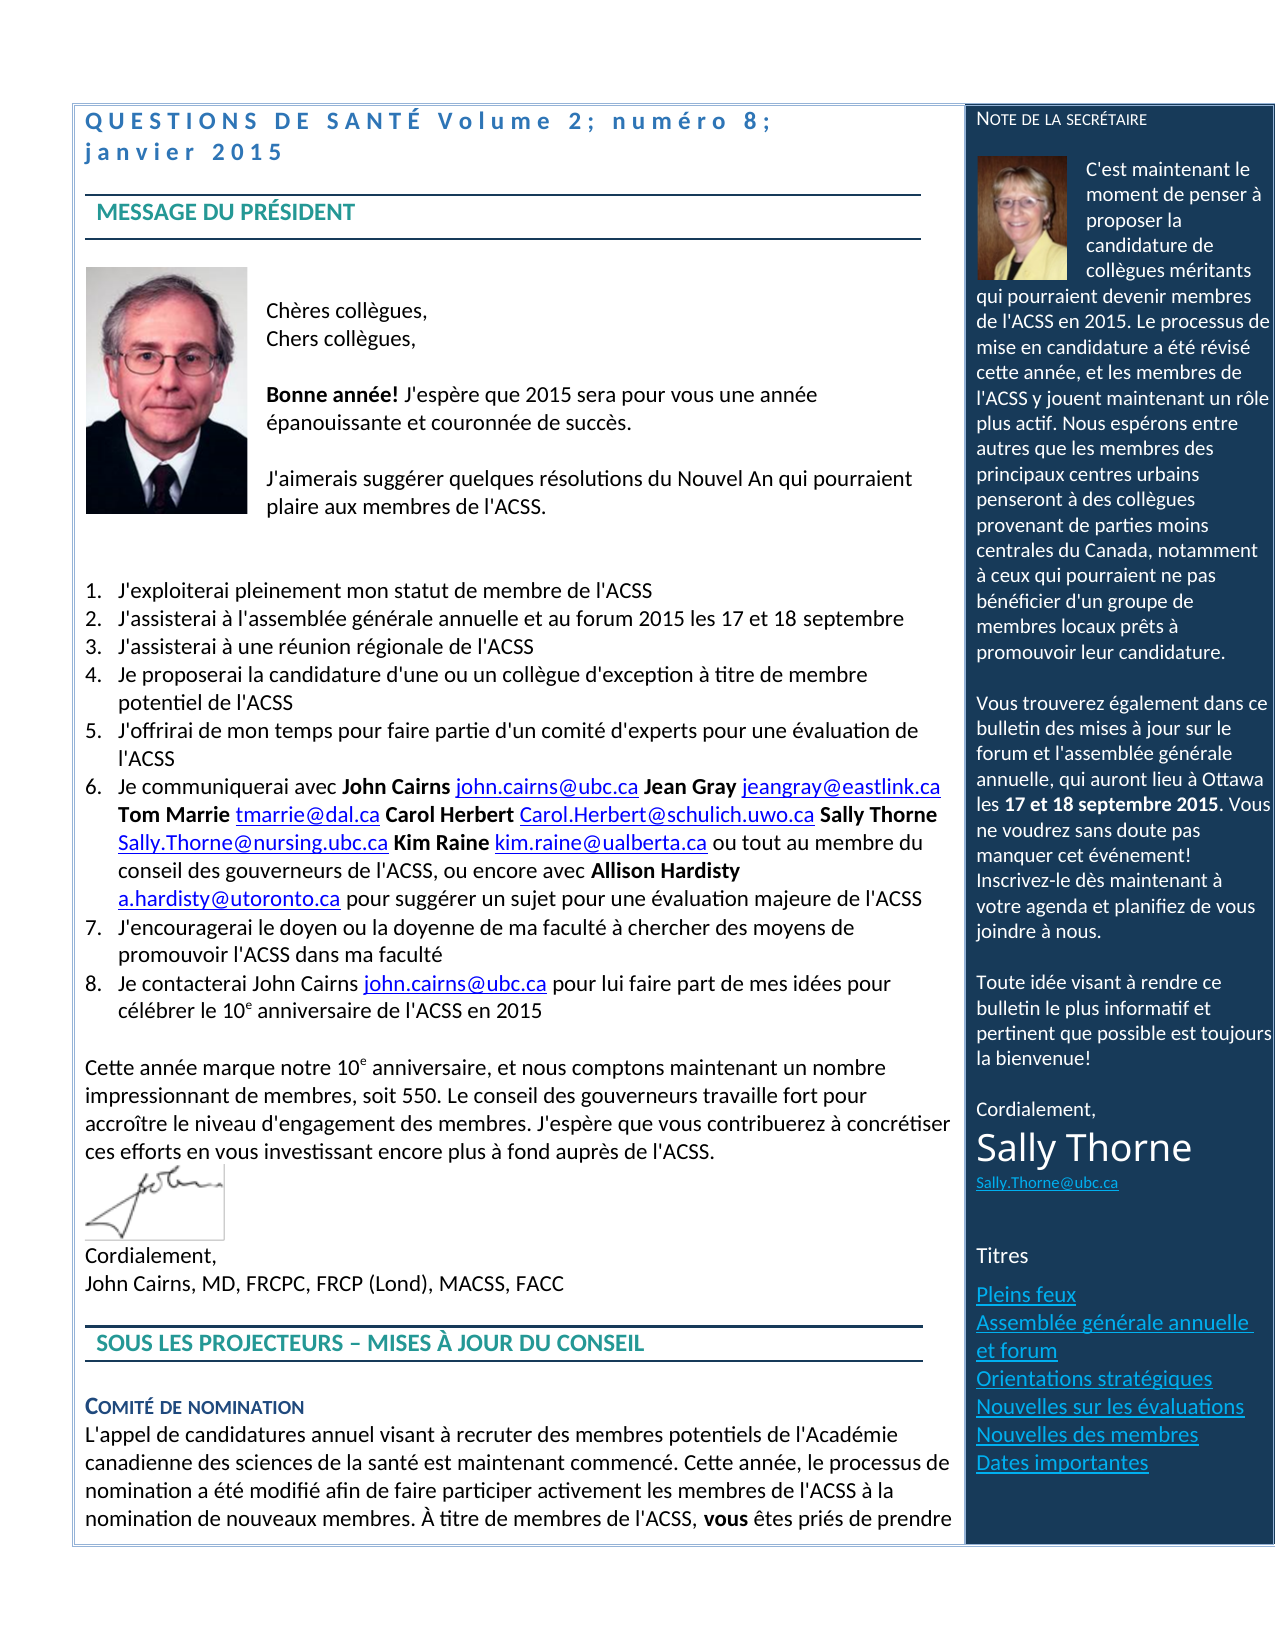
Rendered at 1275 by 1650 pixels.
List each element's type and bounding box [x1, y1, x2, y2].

table_cell [75, 106, 964, 1544]
picture [84, 267, 247, 512]
picture [84, 1164, 226, 1242]
picture [976, 156, 1067, 278]
table_cell [966, 106, 1273, 1544]
